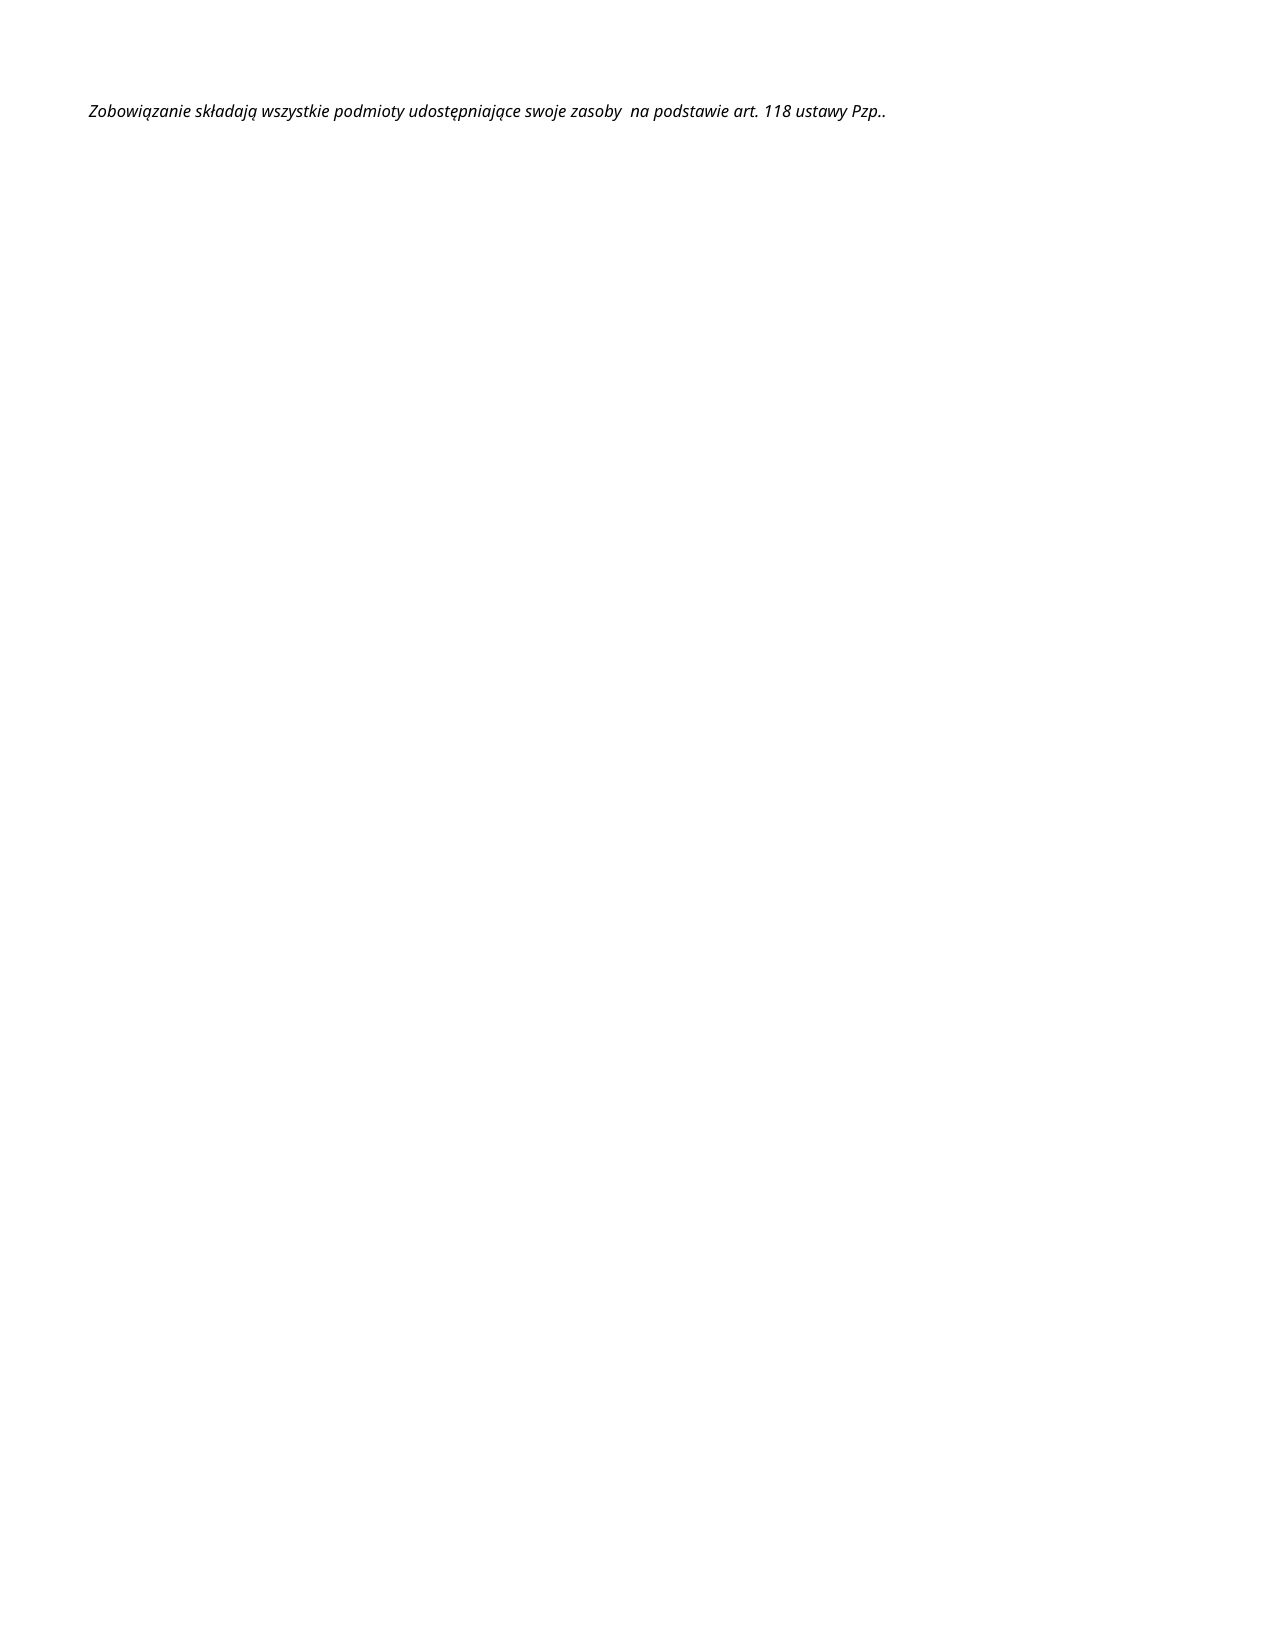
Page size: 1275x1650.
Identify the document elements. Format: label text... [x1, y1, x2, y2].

text Zobowiązanie składają wszystkie podmioty udostępniające swoje zasoby na podstawie art. 118 ustawy Pzp.. [89, 103, 1152, 121]
